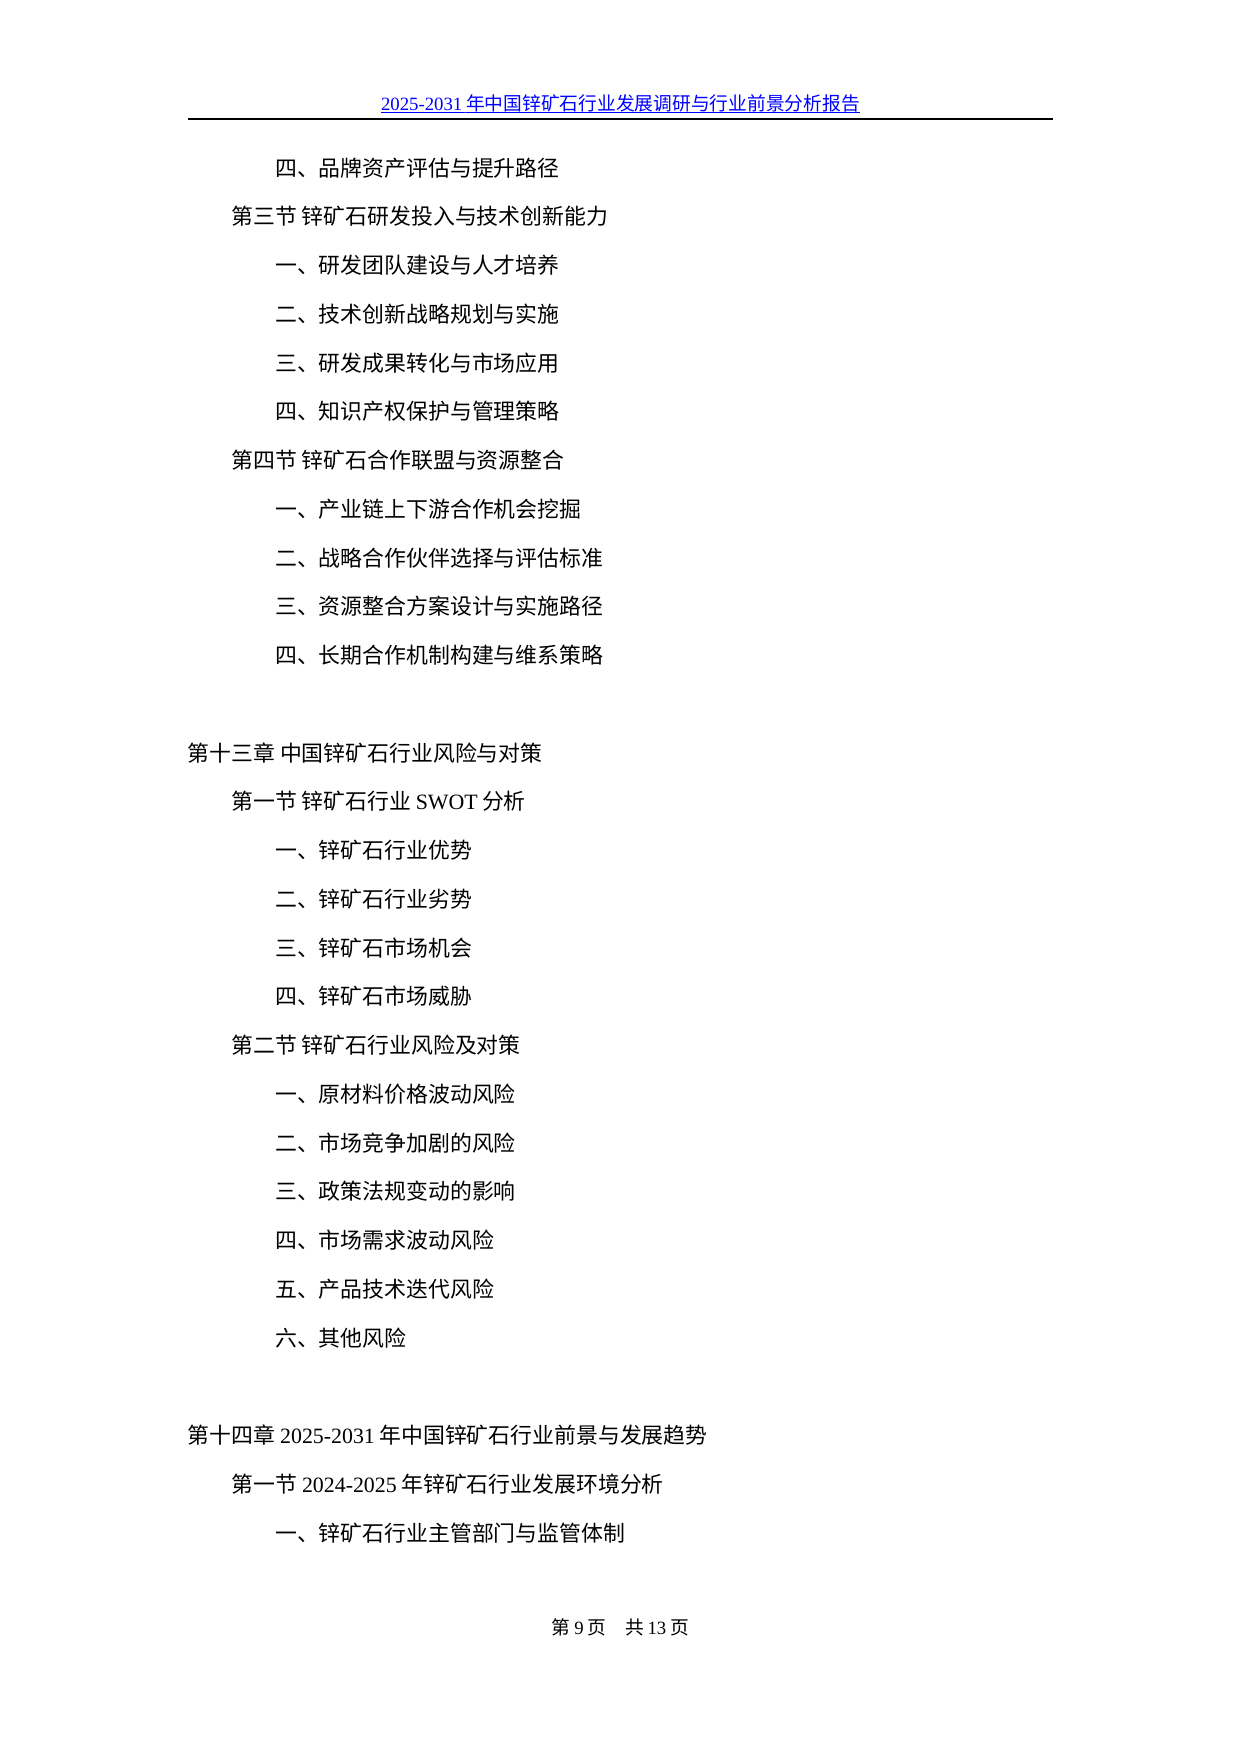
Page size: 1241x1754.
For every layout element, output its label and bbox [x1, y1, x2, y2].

text [187, 150, 1053, 1548]
